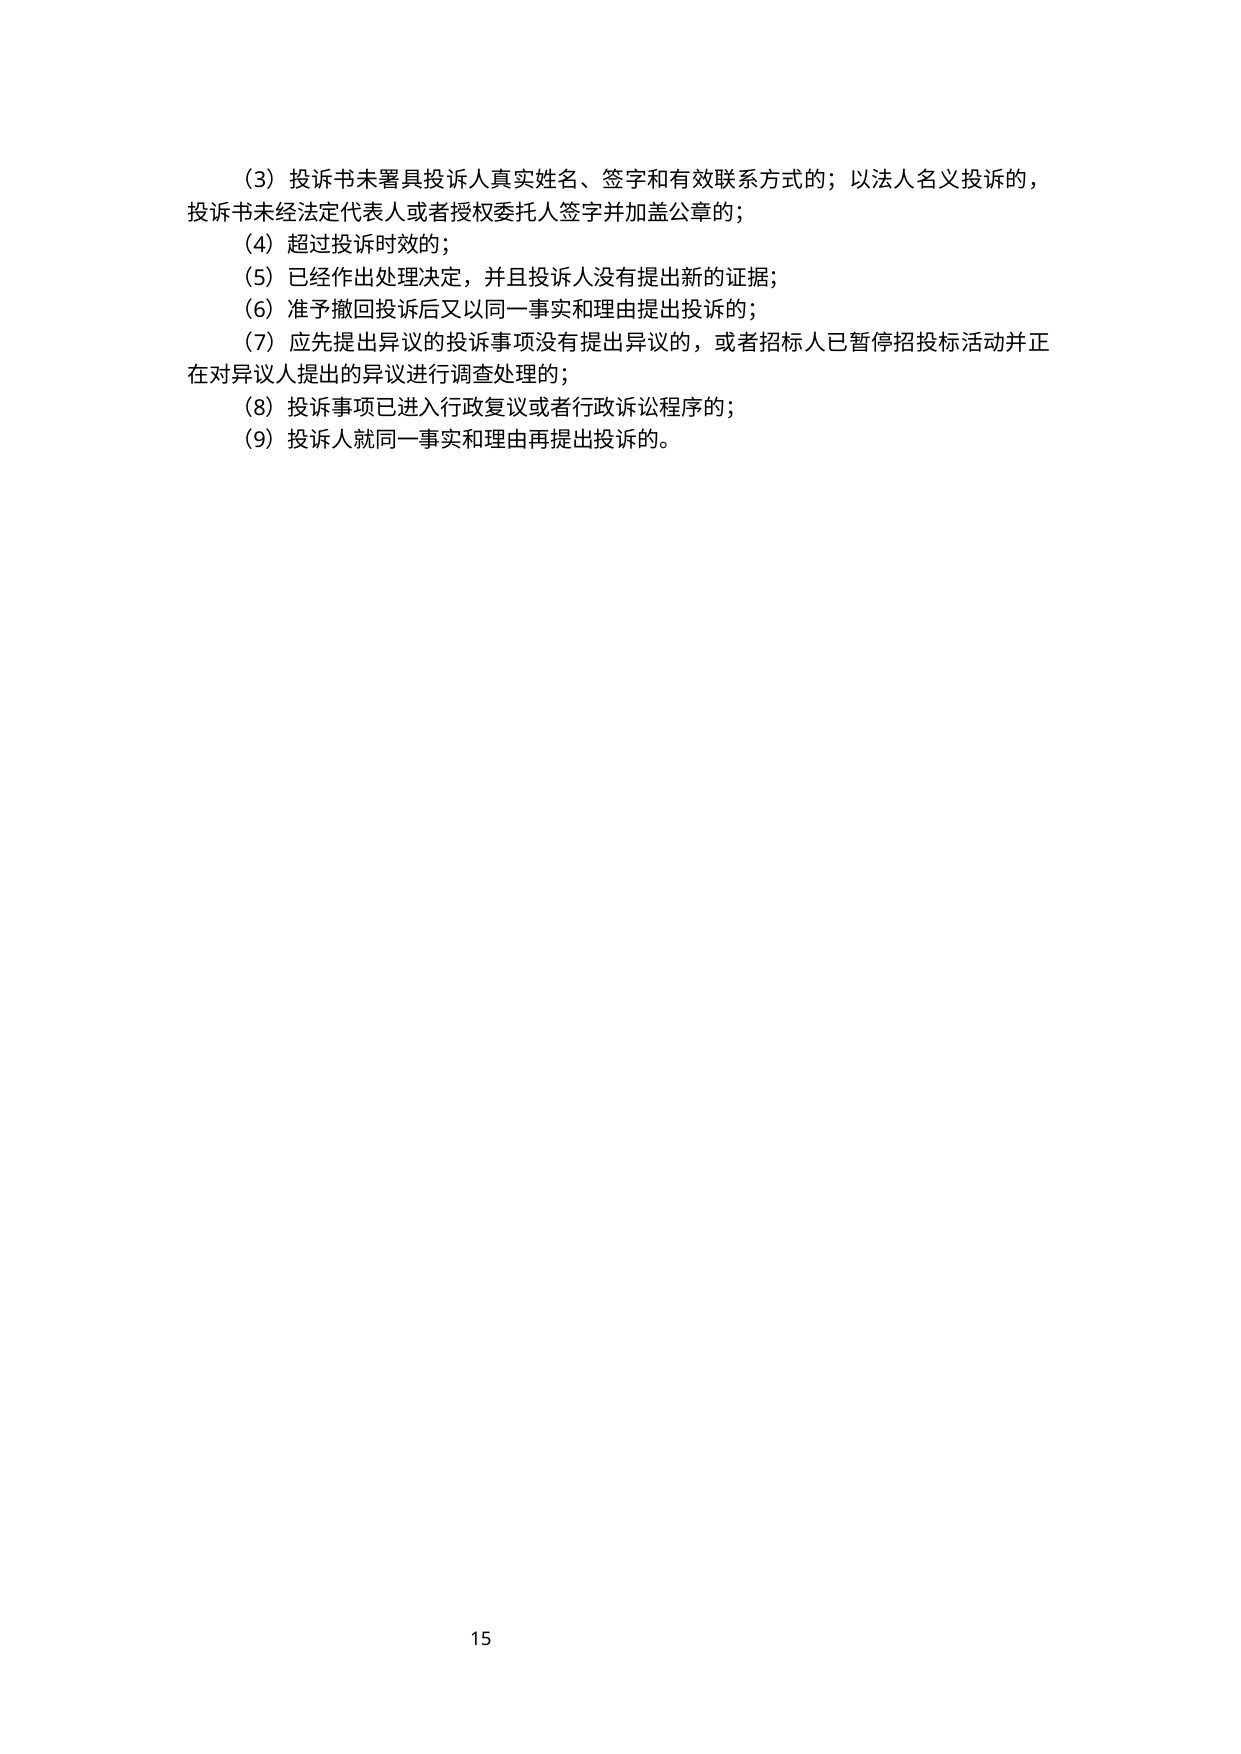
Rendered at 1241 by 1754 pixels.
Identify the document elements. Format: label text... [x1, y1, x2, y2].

text （8）投诉事项已进入行政复议或者行政诉讼程序的； [187, 389, 1053, 422]
text （6）准予撤回投诉后又以同一事实和理由提出投诉的； [187, 292, 1053, 324]
text （7）应先提出异议的投诉事项没有提出异议的，或者招标人已暂停招投标活动并正在对异议人提出的异议进行调查处理的； [187, 324, 1053, 389]
text （5）已经作出处理决定，并且投诉人没有提出新的证据； [187, 259, 1053, 292]
text （4）超过投诉时效的； [187, 227, 1053, 259]
text （3）投诉书未署具投诉人真实姓名、签字和有效联系方式的；以法人名义投诉的，投诉书未经法定代表人或者授权委托人签字并加盖公章的； [187, 162, 1053, 227]
text （9）投诉人就同一事实和理由再提出投诉的。 [187, 422, 1053, 454]
